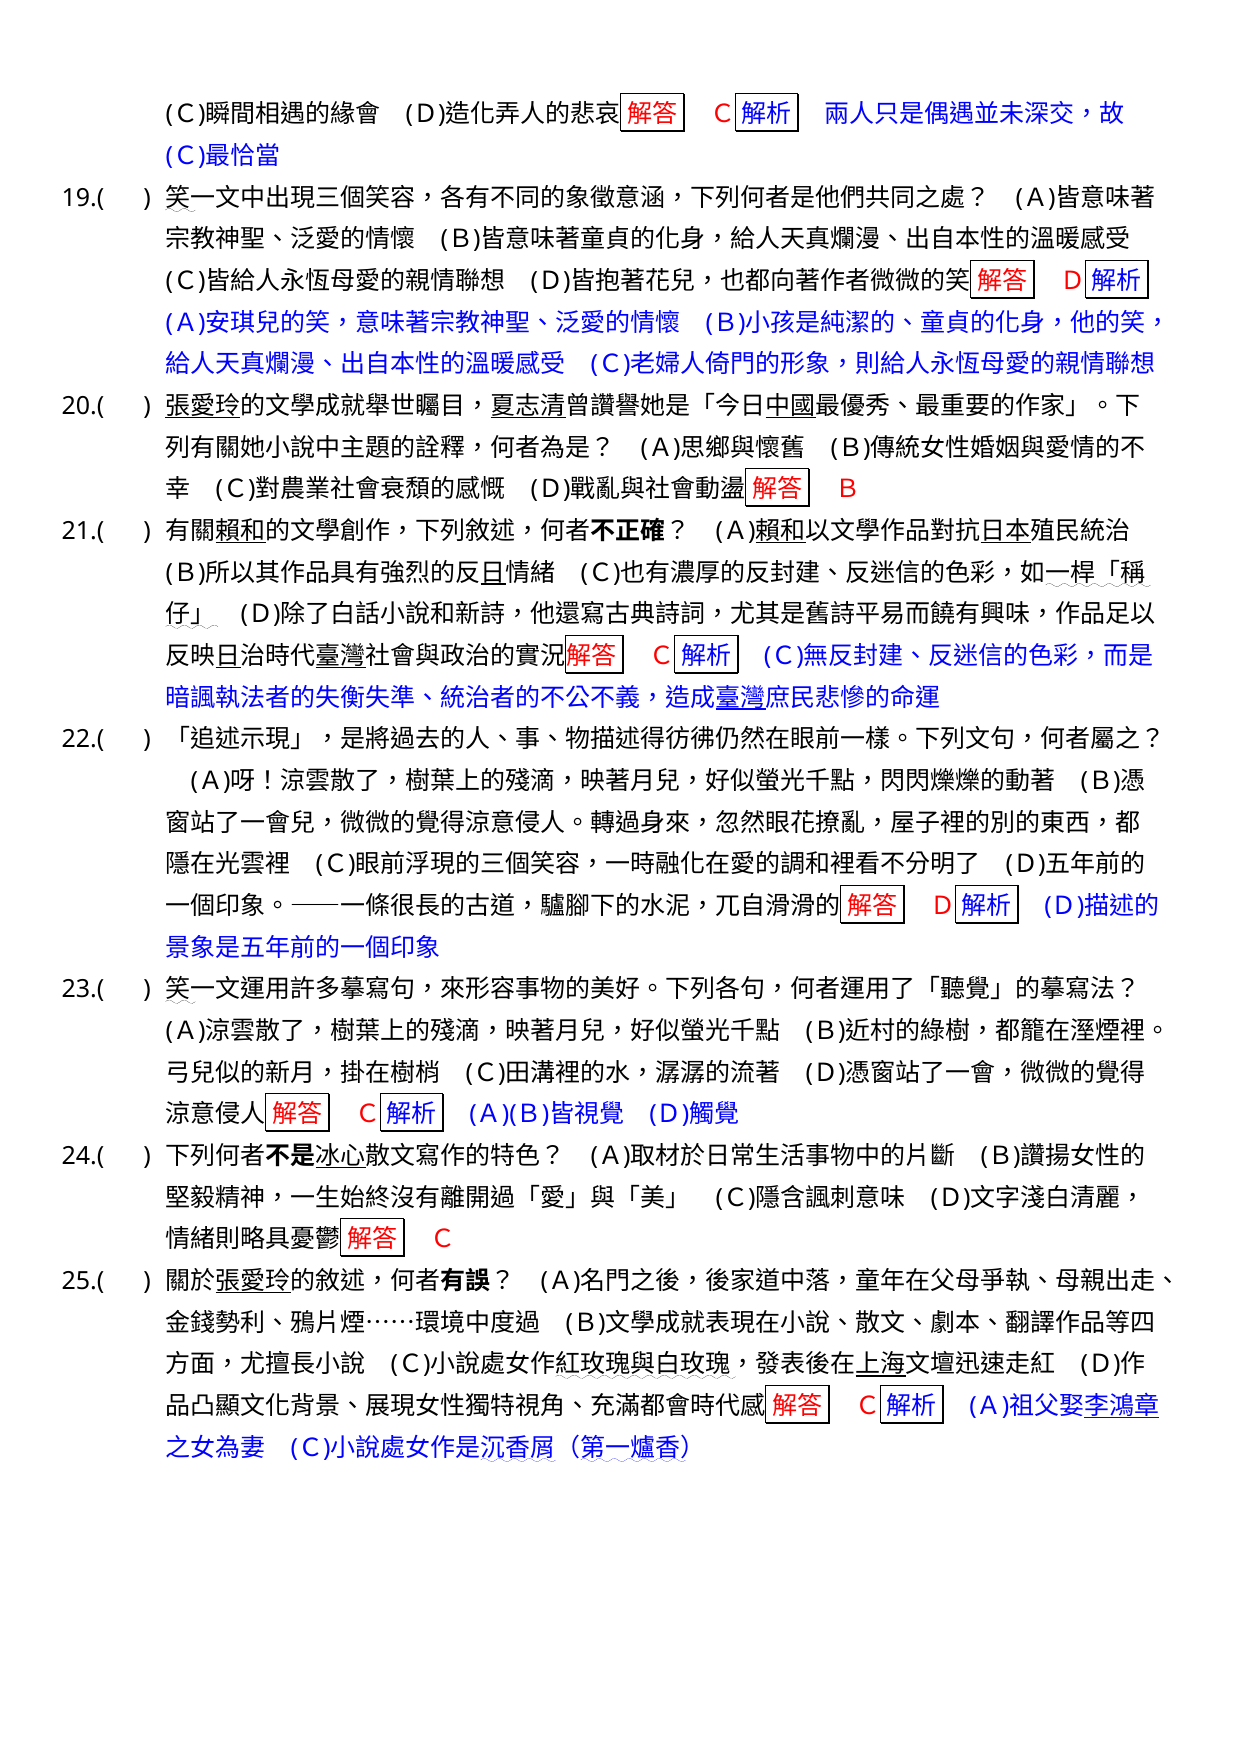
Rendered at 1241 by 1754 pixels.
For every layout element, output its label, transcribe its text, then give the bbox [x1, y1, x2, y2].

list 張愛玲的文學成就舉世矚目，夏志清曾讚譽她是「今日中國最優秀、最重要的作家」。下列有關她小說中主題的詮釋，何者為是？ (Ａ)思鄉與懷舊 (Ｂ)傳統女性婚姻與愛情的不幸 (Ｃ)對農業社會衰頹的感慨 (Ｄ)戰亂與社會動盪 解答 Ｂ [151, 381, 1163, 506]
list 笑一文運用許多摹寫句，來形容事物的美好。下列各句，何者運用了「聽覺」的摹寫法？ (Ａ)涼雲散了，樹葉上的殘滴，映著月兒，好似螢光千點 (Ｂ)近村的綠樹，都籠在溼煙裡。弓兒似的新月，掛在樹梢 (Ｃ)田溝裡的水，潺潺的流著 (Ｄ)憑窗站了一會，微微的覺得涼意侵人 解答 Ｃ 解析 (Ａ)(Ｂ)皆視覺 (Ｄ)觸覺 [151, 964, 1163, 1131]
list 下列何者不是冰心散文寫作的特色？ (Ａ)取材於日常生活事物中的片斷 (Ｂ)讚揚女性的堅毅精神，一生始終沒有離開過「愛」與「美」 (Ｃ)隱含諷刺意味 (Ｄ)文字淺白清麗，情緒則略具憂鬱 解答 Ｃ [151, 1131, 1163, 1256]
list 笑一文中出現三個笑容，各有不同的象徵意涵，下列何者是他們共同之處？ (Ａ)皆意味著宗教神聖、泛愛的情懷 (Ｂ)皆意味著童貞的化身，給人天真爛漫、出自本性的溫暖感受 (Ｃ)皆給人永恆母愛的親情聯想 (Ｄ)皆抱著花兒，也都向著作者微微的笑 解答 Ｄ 解析 (Ａ)安琪兒的笑，意味著宗教神聖、泛愛的情懷 (Ｂ)小孩是純潔的、童貞的化身，他的笑，給人天真爛漫、出自本性的溫暖感受 (Ｃ)老婦人倚門的形象，則給人永恆母愛的親情聯想 [151, 173, 1163, 381]
list 關於張愛玲的敘述，何者有誤？ (Ａ)名門之後，後家道中落，童年在父母爭執、母親出走、金錢勢利、鴉片煙……環境中度過 (Ｂ)文學成就表現在小說、散文、劇本、翻譯作品等四方面，尤擅長小說 (Ｃ)小說處女作紅玫瑰與白玫瑰，發表後在上海文壇迅速走紅 (Ｄ)作品凸顯文化背景、展現女性獨特視角、充滿都會時代感 解答 Ｃ 解析 (Ａ)祖父娶李鴻章之女為妻 (Ｃ)小說處女作是沉香屑（第一爐香） [151, 1256, 1163, 1464]
list 「追述示現」，是將過去的人、事、物描述得彷彿仍然在眼前一樣。下列文句，何者屬之？ (Ａ)呀！涼雲散了，樹葉上的殘滴，映著月兒，好似螢光千點，閃閃爍爍的動著 (Ｂ)憑窗站了一會兒，微微的覺得涼意侵人。轉過身來，忽然眼花撩亂，屋子裡的別的東西，都隱在光雲裡 (Ｃ)眼前浮現的三個笑容，一時融化在愛的調和裡看不分明了 (Ｄ)五年前的一個印象。——一條很長的古道，驢腳下的水泥，兀自滑滑的 解答 Ｄ 解析 (Ｄ)描述的景象是五年前的一個印象 [151, 714, 1163, 964]
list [151, 89, 1163, 173]
list 有關賴和的文學創作，下列敘述，何者不正確？ (Ａ)賴和以文學作品對抗日本殖民統治 (Ｂ)所以其作品具有強烈的反日情緒 (Ｃ)也有濃厚的反封建、反迷信的色彩，如一桿「稱仔」 (Ｄ)除了白話小說和新詩，他還寫古典詩詞，尤其是舊詩平易而饒有興味，作品足以反映日治時代臺灣社會與政治的實況解答 Ｃ 解析 (Ｃ)無反封建、反迷信的色彩，而是暗諷執法者的失衡失準、統治者的不公不義，造成臺灣庶民悲慘的命運 [151, 506, 1163, 714]
